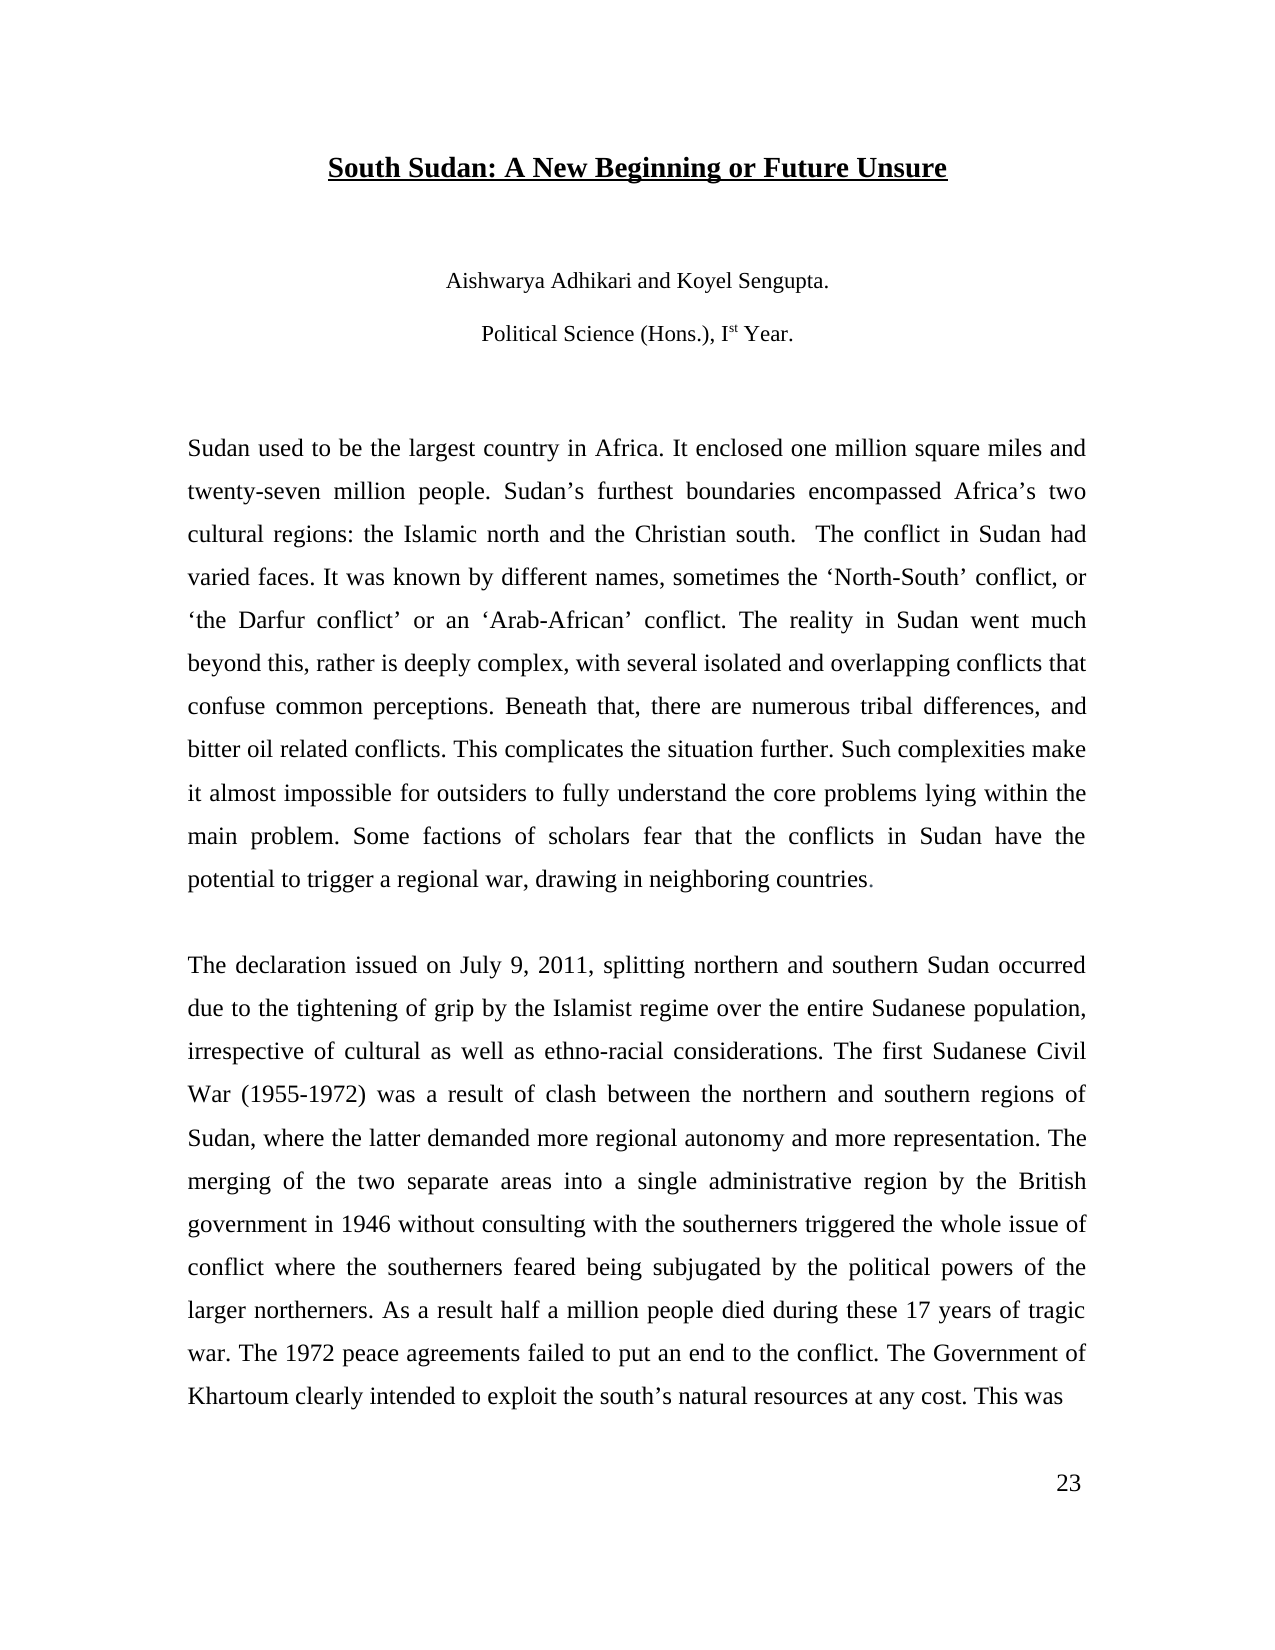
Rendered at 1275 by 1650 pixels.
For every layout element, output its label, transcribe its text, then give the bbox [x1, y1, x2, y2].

text South Sudan: A New Beginning or Future Unsure [187, 150, 1087, 183]
text Aishwarya Adhikari and Koyel Sengupta. [187, 267, 1087, 294]
text 23 [187, 1468, 1087, 1496]
text Political Science (Hons.), Ist Year. [187, 320, 1087, 346]
text The declaration issued on , splitting northern and southern occurred due to the tightening of grip by the Islamist regime over the entire Sudanese population, irrespective of cultural as well as ethno-racial considerations. The first Sudanese Civil War (1955-1972) was a result of clash between the northern and southern regions of , where the latter demanded more regional autonomy and more representation. The merging of the two separate areas into a single administrative region by the British government in 1946 without consulting with the southerners triggered the whole issue of conflict where the southerners feared being subjugated by the political powers of the larger northerners. As a result half a million people died during these 17 years of tragic war. The 1972 peace agreements failed to put an end to the conflict. The Government of Khartoum clearly intended to exploit the south’s natural resources at any cost. This was [187, 950, 1087, 1410]
text used to be the largest country in . It enclosed one million square miles and twenty-seven million people. ’s furthest boundaries encompassed ’s two cultural regions: the Islamic north and the Christian south. The conflict in had varied faces. It was known by different names, sometimes the ‘North-South’ conflict, or ‘the conflict’ or an ‘Arab-African’ conflict. The reality in went much beyond this, rather is deeply complex, with several isolated and overlapping conflicts that confuse common perceptions. Beneath that, there are numerous tribal differences, and bitter oil related conflicts. This complicates the situation further. Such complexities make it almost impossible for outsiders to fully understand the core problems lying within the main problem. Some factions of scholars fear that the conflicts in have the potential to trigger a regional war, drawing in neighboring countries. [187, 433, 1087, 893]
